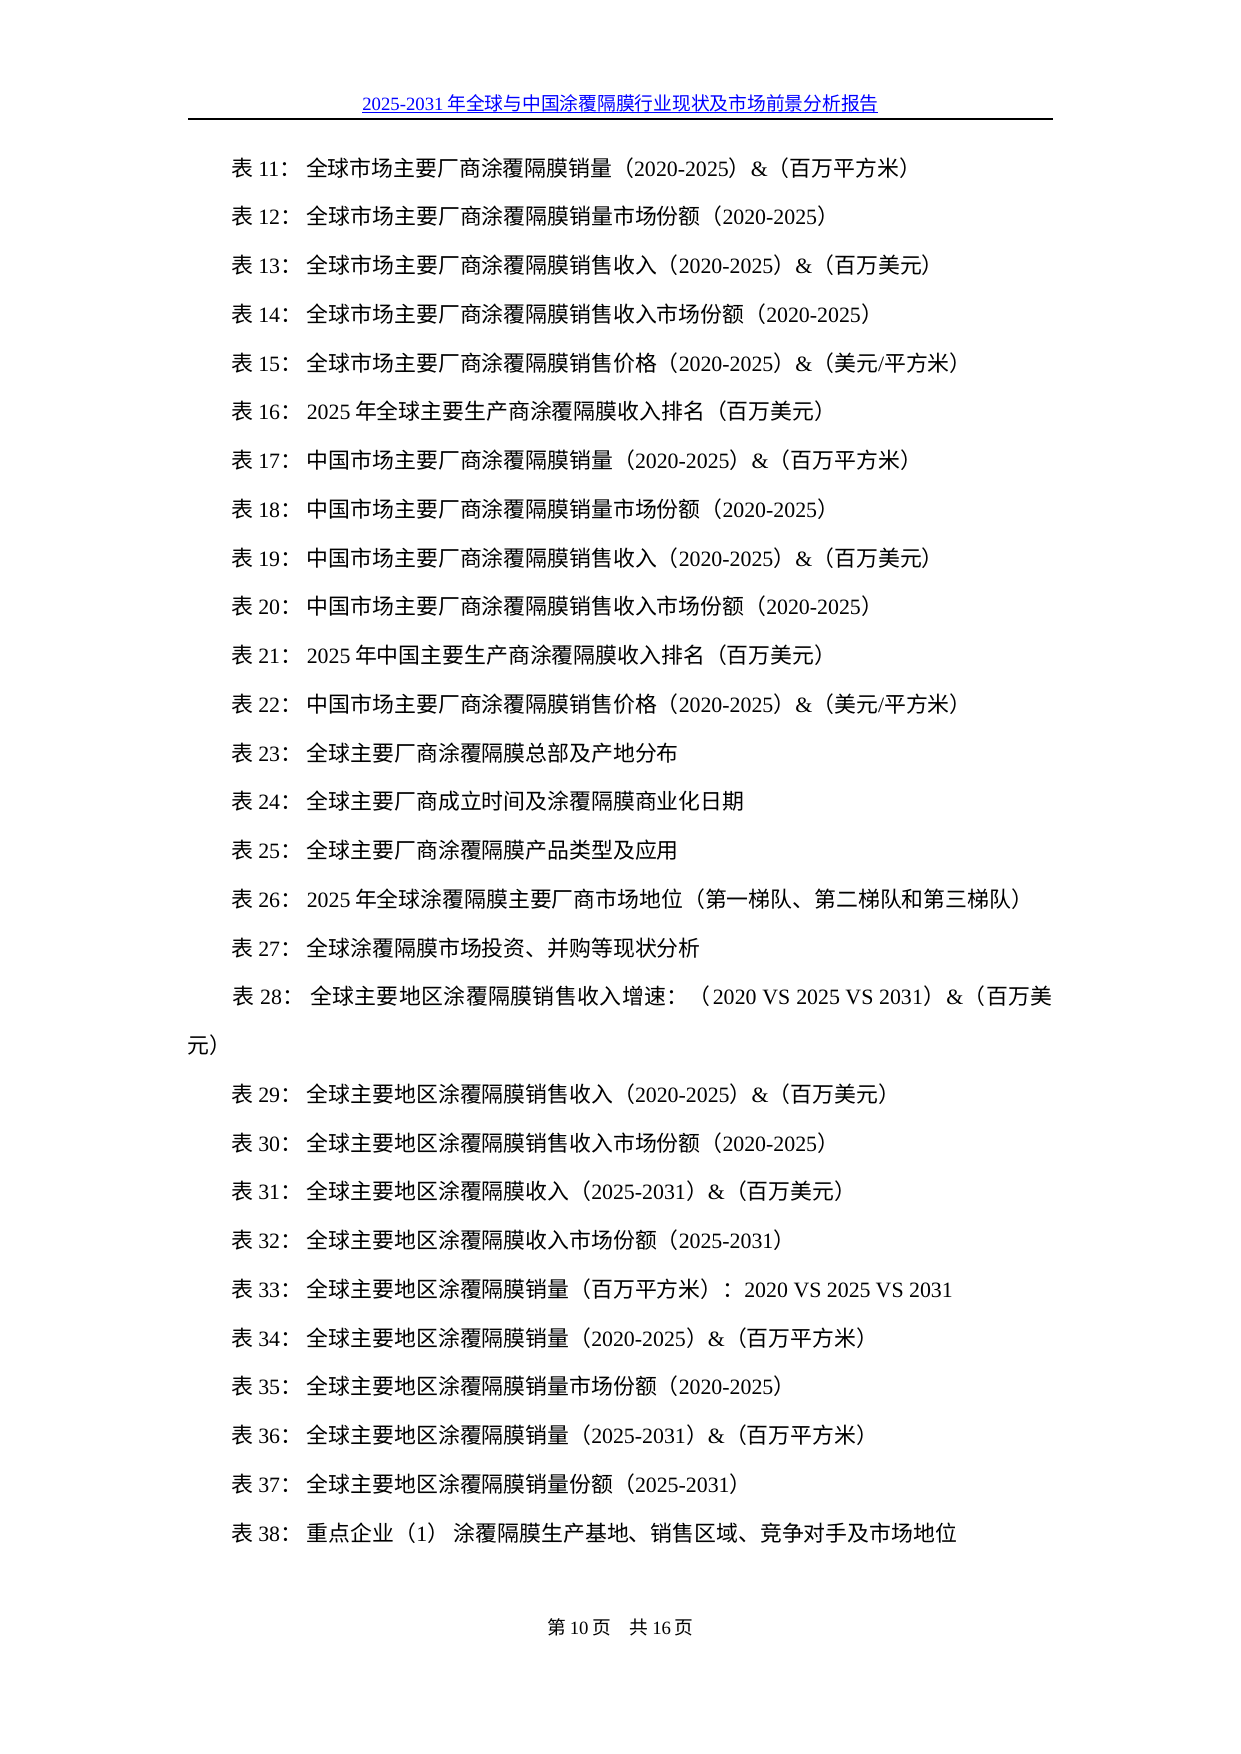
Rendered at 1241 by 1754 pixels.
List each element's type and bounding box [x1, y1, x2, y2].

text [187, 150, 1053, 1548]
